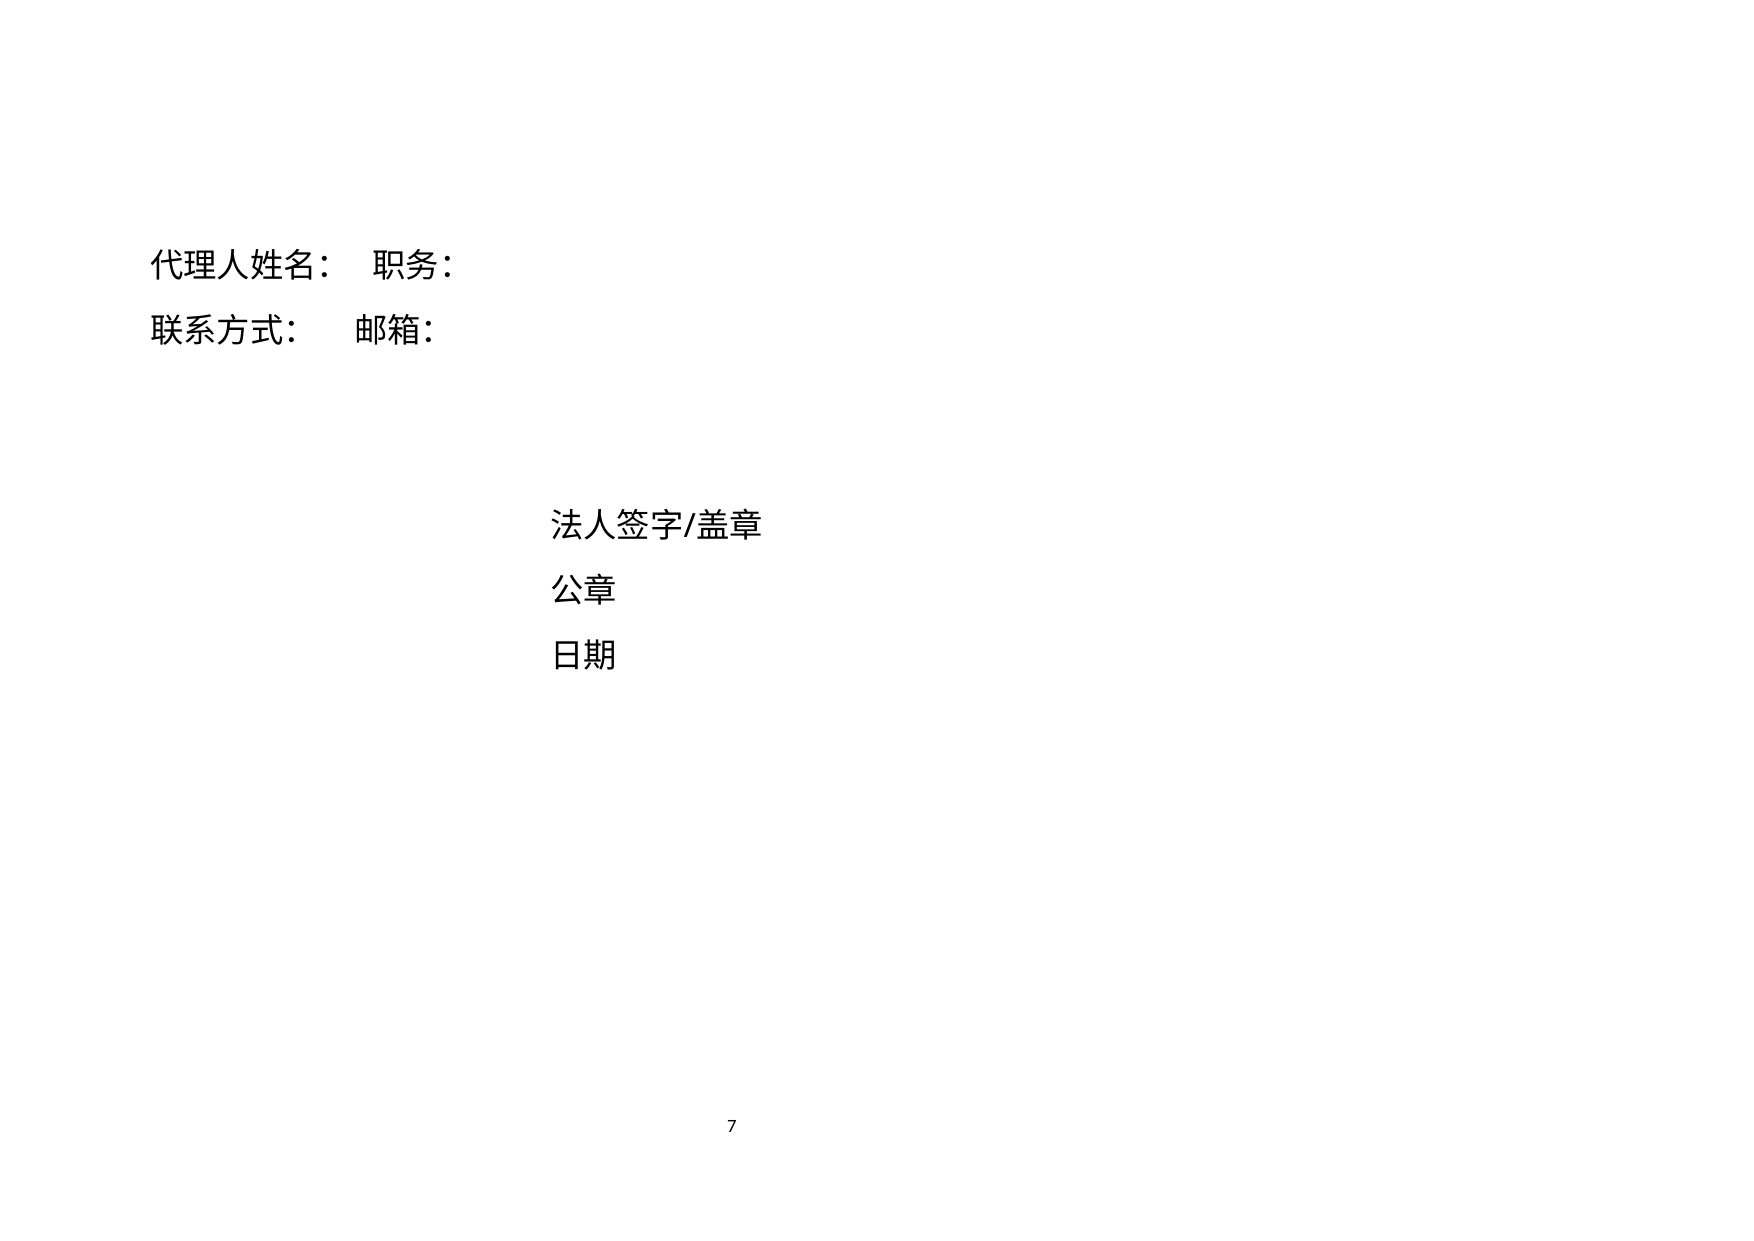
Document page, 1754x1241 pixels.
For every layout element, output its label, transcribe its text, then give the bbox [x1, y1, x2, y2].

text 联系方式： 邮箱： [150, 295, 1604, 360]
text 法人签字/盖章 [150, 490, 1604, 555]
text 日期 [150, 620, 1604, 685]
text 代理人姓名： 职务： [150, 230, 1604, 295]
text 公章 [150, 555, 1604, 620]
